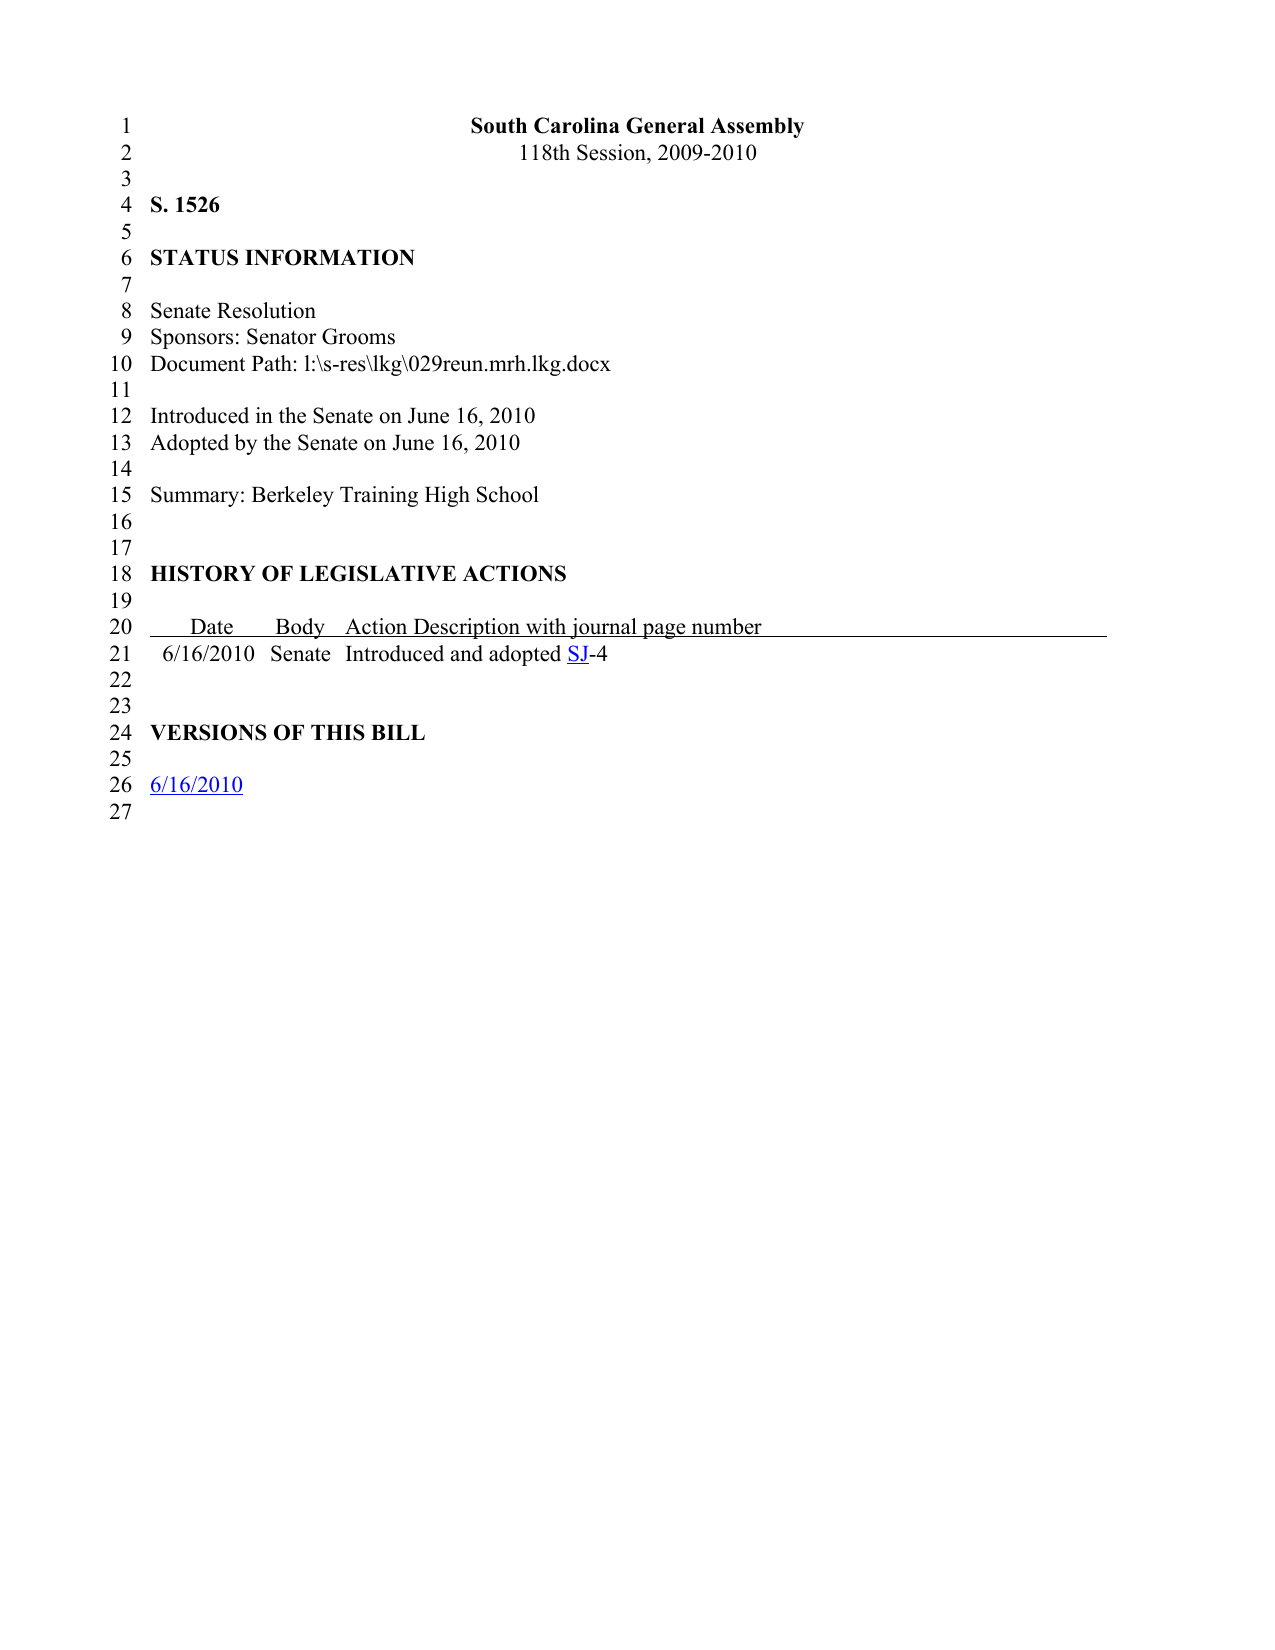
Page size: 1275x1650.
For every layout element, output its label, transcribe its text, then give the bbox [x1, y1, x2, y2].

text S. 1526 [150, 192, 1125, 218]
text 6/16/2010 Senate Introduced and adopted SJ-4 [150, 639, 1125, 666]
text 118th Session, 2009-2010 [150, 139, 1125, 165]
text VERSIONS OF THIS BILL [150, 719, 1125, 745]
text Date Body Action Description with journal page number [150, 613, 1125, 639]
text Summary: Berkeley Training High School [150, 481, 1125, 508]
text Senate Resolution [150, 297, 1125, 323]
text South Carolina General Assembly [150, 112, 1125, 139]
text 6/16/2010 [150, 771, 1125, 798]
text HISTORY OF LEGISLATIVE ACTIONS [150, 561, 1125, 587]
text Introduced in the Senate on June 16, 2010 [150, 402, 1125, 429]
text Adopted by the Senate on June 16, 2010 [150, 429, 1125, 455]
text STATUS INFORMATION [150, 244, 1125, 271]
text Document Path: l:\s-res\lkg\029reun.mrh.lkg.docx [150, 350, 1125, 376]
text Sponsors: Senator Grooms [150, 323, 1125, 350]
